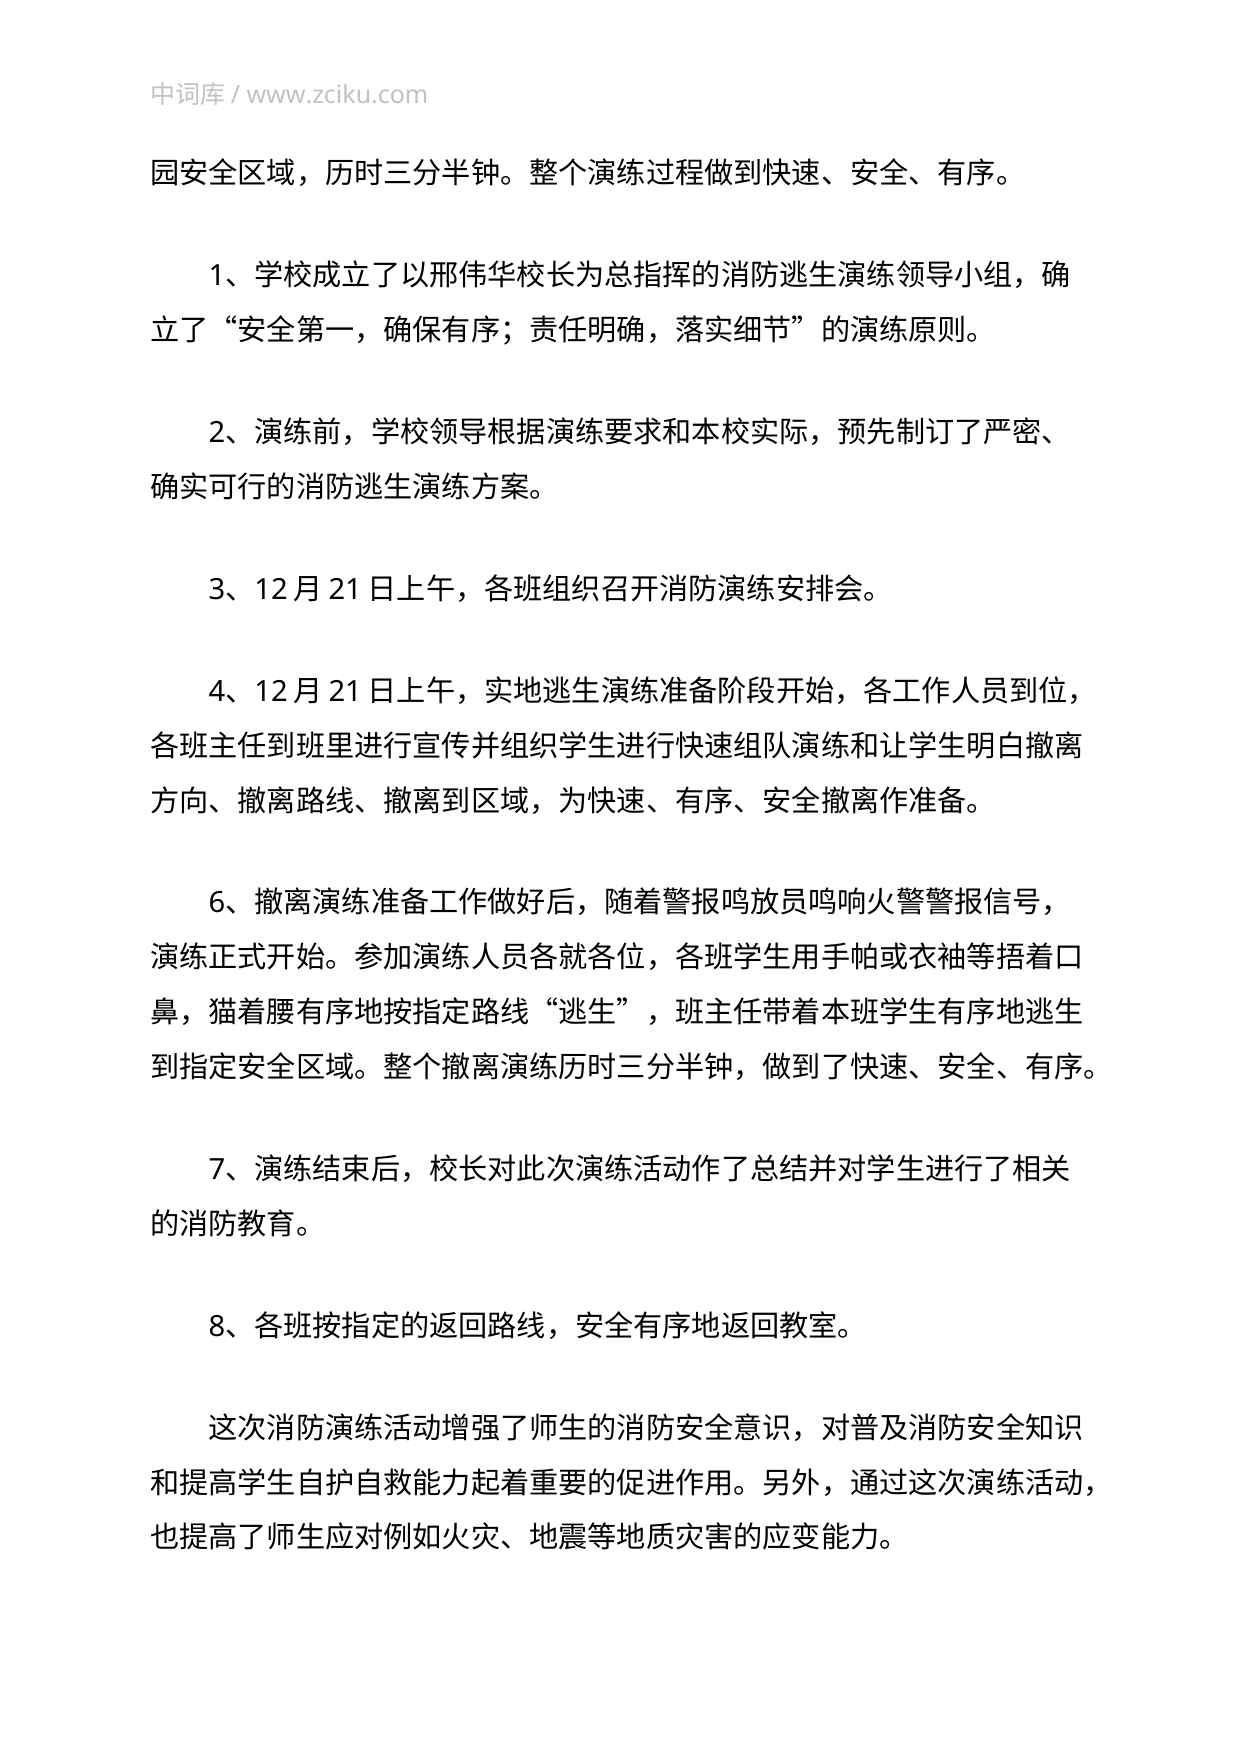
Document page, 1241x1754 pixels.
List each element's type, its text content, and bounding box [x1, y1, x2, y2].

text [150, 150, 1090, 192]
text 7、演练结束后，校长对此次演练活动作了总结并对学生进行了相关的消防教育。 [150, 1146, 1090, 1243]
text 这次消防演练活动增强了师生的消防安全意识，对普及消防安全知识和提高学生自护自救能力起着重要的促进作用。另外，通过这次演练活动，也提高了师生应对例如火灾、地震等地质灾害的应变能力。 [150, 1404, 1090, 1556]
text 4、12月21日上午，实地逃生演练准备阶段开始，各工作人员到位，各班主任到班里进行宣传并组织学生进行快速组队演练和让学生明白撤离方向、撤离路线、撤离到区域，为快速、有序、安全撤离作准备。 [150, 667, 1090, 819]
text 6、撤离演练准备工作做好后，随着警报鸣放员鸣响火警警报信号，演练正式开始。参加演练人员各就各位，各班学生用手帕或衣袖等捂着口鼻，猫着腰有序地按指定路线“逃生”，班主任带着本班学生有序地逃生到指定安全区域。整个撤离演练历时三分半钟，做到了快速、安全、有序。 [150, 879, 1090, 1086]
text 2、演练前，学校领导根据演练要求和本校实际，预先制订了严密、确实可行的消防逃生演练方案。 [150, 408, 1090, 506]
text 1、学校成立了以邢伟华校长为总指挥的消防逃生演练领导小组，确立了“安全第一，确保有序；责任明确，落实细节”的演练原则。 [150, 252, 1090, 349]
text 8、各班按指定的返回路线，安全有序地返回教室。 [150, 1302, 1090, 1345]
text 3、12月21日上午，各班组织召开消防演练安排会。 [150, 565, 1090, 608]
